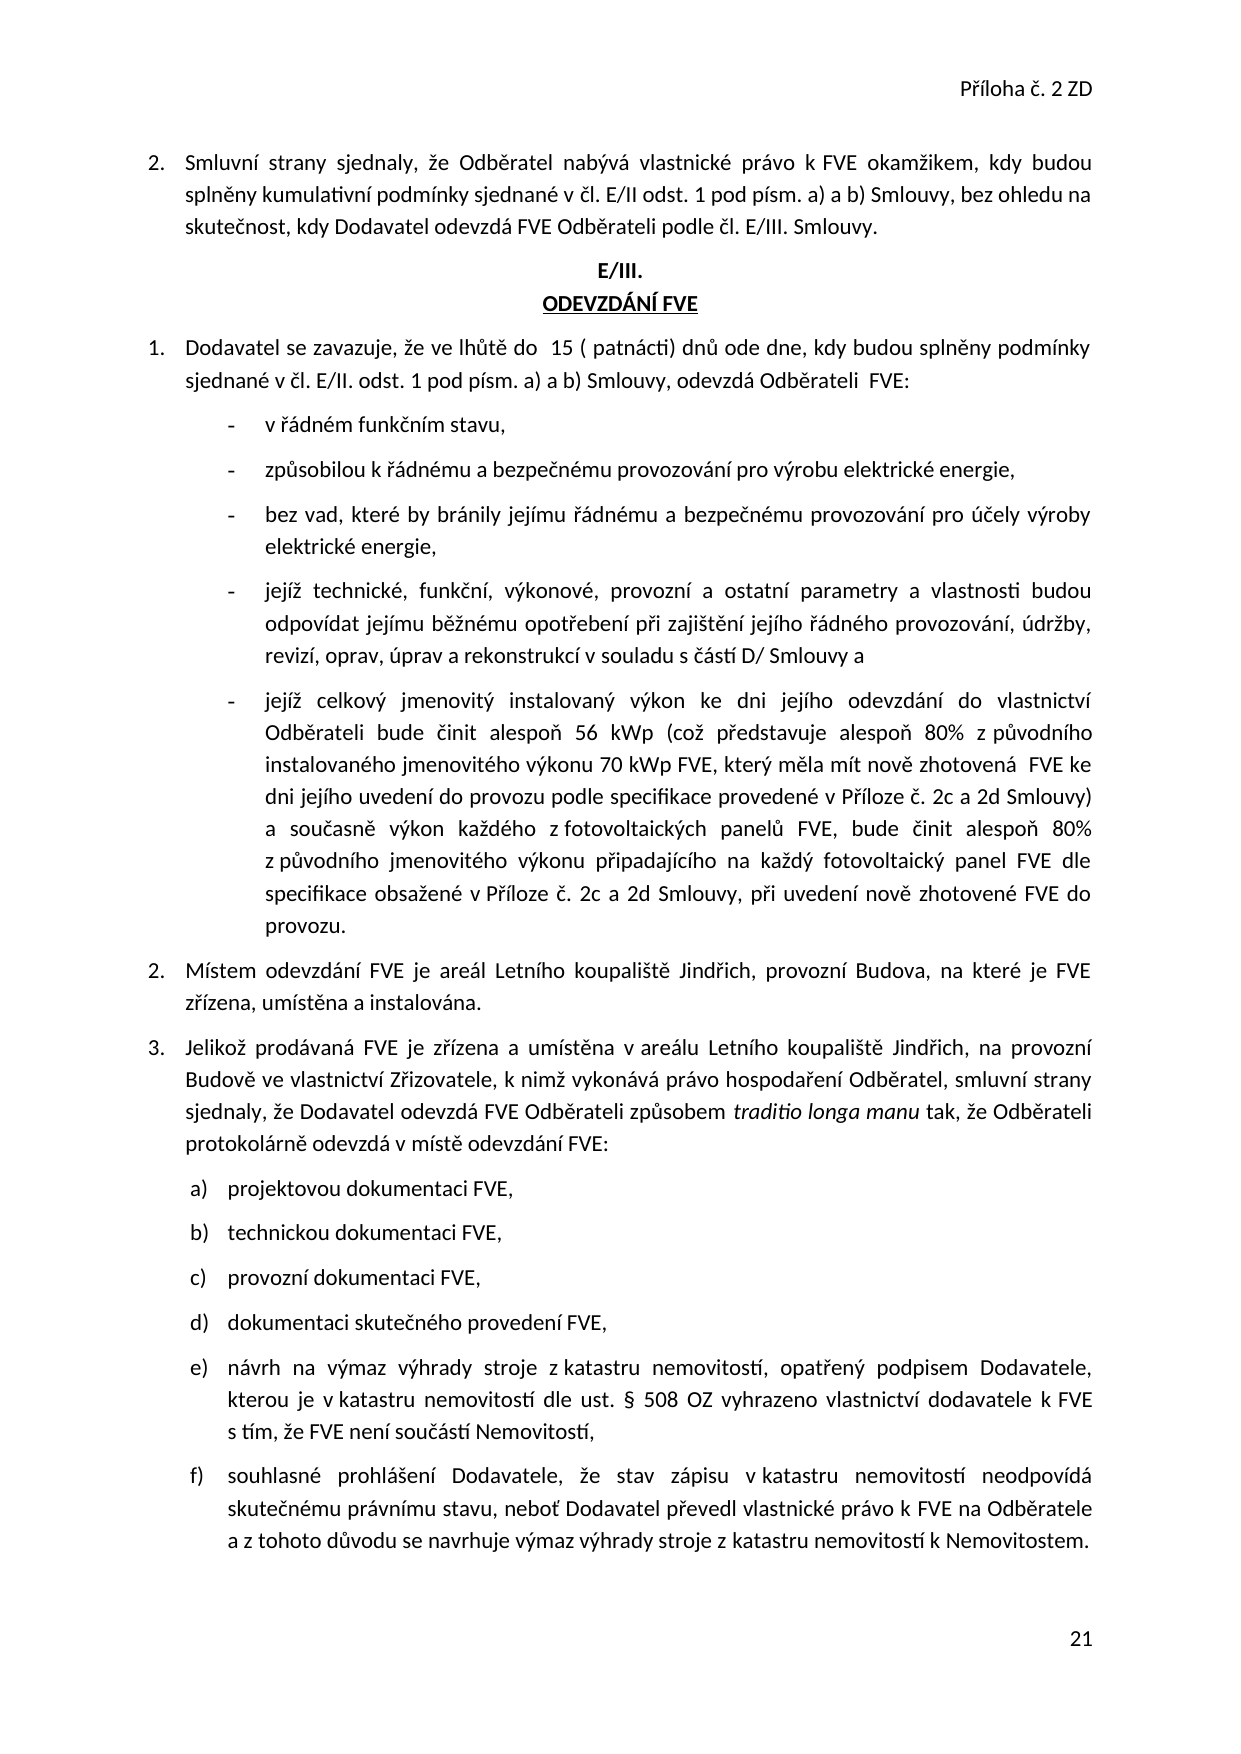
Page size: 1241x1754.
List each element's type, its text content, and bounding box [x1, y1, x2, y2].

list provozní dokumentaci FVE, [190, 1263, 1093, 1291]
list dokumentaci skutečného provedení FVE, [190, 1308, 1093, 1336]
list souhlasné prohlášení Dodavatele, že stav zápisu v katastru nemovitostí neodpovídá skutečnému právnímu stavu, neboť Dodavatel převedl vlastnické právo k FVE na Odběratele a z tohoto důvodu se navrhuje výmaz výhrady stroje z katastru nemovitostí k Nemovitostem. [190, 1462, 1093, 1554]
list Místem odevzdání FVE je areál Letního koupaliště Jindřich, provozní Budova, na které je FVE zřízena, umístěna a instalována. [148, 956, 1093, 1016]
list bez vad, které by bránily jejímu řádnému a bezpečnému provozování pro účely výroby elektrické energie, [227, 500, 1093, 560]
list jejíž technické, funkční, výkonové, provozní a ostatní parametry a vlastnosti budou odpovídat jejímu běžnému opotřebení při zajištění jejího řádného provozování, údržby, revizí, oprav, úprav a rekonstrukcí v souladu s částí D/ Smlouvy a [227, 577, 1093, 669]
text E/III. [148, 257, 1093, 285]
list v řádném funkčním stavu, [227, 410, 1093, 438]
text ODEVZDÁNÍ FVE [148, 289, 1093, 317]
list návrh na výmaz výhrady stroje z katastru nemovitostí, opatřený podpisem Dodavatele, kterou je v katastru nemovitostí dle ust. § 508 OZ vyhrazeno vlastnictví dodavatele k FVE s tím, že FVE není součástí Nemovitostí, [190, 1353, 1093, 1445]
list projektovou dokumentaci FVE, [190, 1174, 1093, 1202]
list Dodavatel se zavazuje, že ve lhůtě do 15 ( patnácti) dnů ode dne, kdy budou splněny podmínky sjednané v čl. E/II. odst. 1 pod písm. a) a b) Smlouvy, odevzdá Odběrateli FVE: [148, 333, 1093, 394]
list jejíž celkový jmenovitý instalovaný výkon ke dni jejího odevzdání do vlastnictví Odběrateli bude činit alespoň 56 kWp (což představuje alespoň 80% z původního instalovaného jmenovitého výkonu 70 kWp FVE, který měla mít nově zhotovená FVE ke dni jejího uvedení do provozu podle specifikace provedené v Příloze č. 2c a 2d Smlouvy) a současně výkon každého z fotovoltaických panelů FVE, bude činit alespoň 80% z původního jmenovitého výkonu připadajícího na každý fotovoltaický panel FVE dle specifikace obsažené v Příloze č. 2c a 2d Smlouvy, při uvedení nově zhotovené FVE do provozu. [227, 686, 1093, 939]
list způsobilou k řádnému a bezpečnému provozování pro výrobu elektrické energie, [227, 455, 1093, 483]
list Smluvní strany sjednaly, že Odběratel nabývá vlastnické právo k FVE okamžikem, kdy budou splněny kumulativní podmínky sjednané v čl. E/II odst. 1 pod písm. a) a b) Smlouvy, bez ohledu na skutečnost, kdy Dodavatel odevzdá FVE Odběrateli podle čl. E/III. Smlouvy. [148, 148, 1093, 240]
list Jelikož prodávaná FVE je zřízena a umístěna v areálu Letního koupaliště Jindřich, na provozní Budově ve vlastnictví Zřizovatele, k nimž vykonává právo hospodaření Odběratel, smluvní strany sjednaly, že Dodavatel odevzdá FVE Odběrateli způsobem traditio longa manu tak, že Odběrateli protokolárně odevzdá v místě odevzdání FVE: [148, 1033, 1093, 1157]
list technickou dokumentaci FVE, [190, 1218, 1093, 1247]
